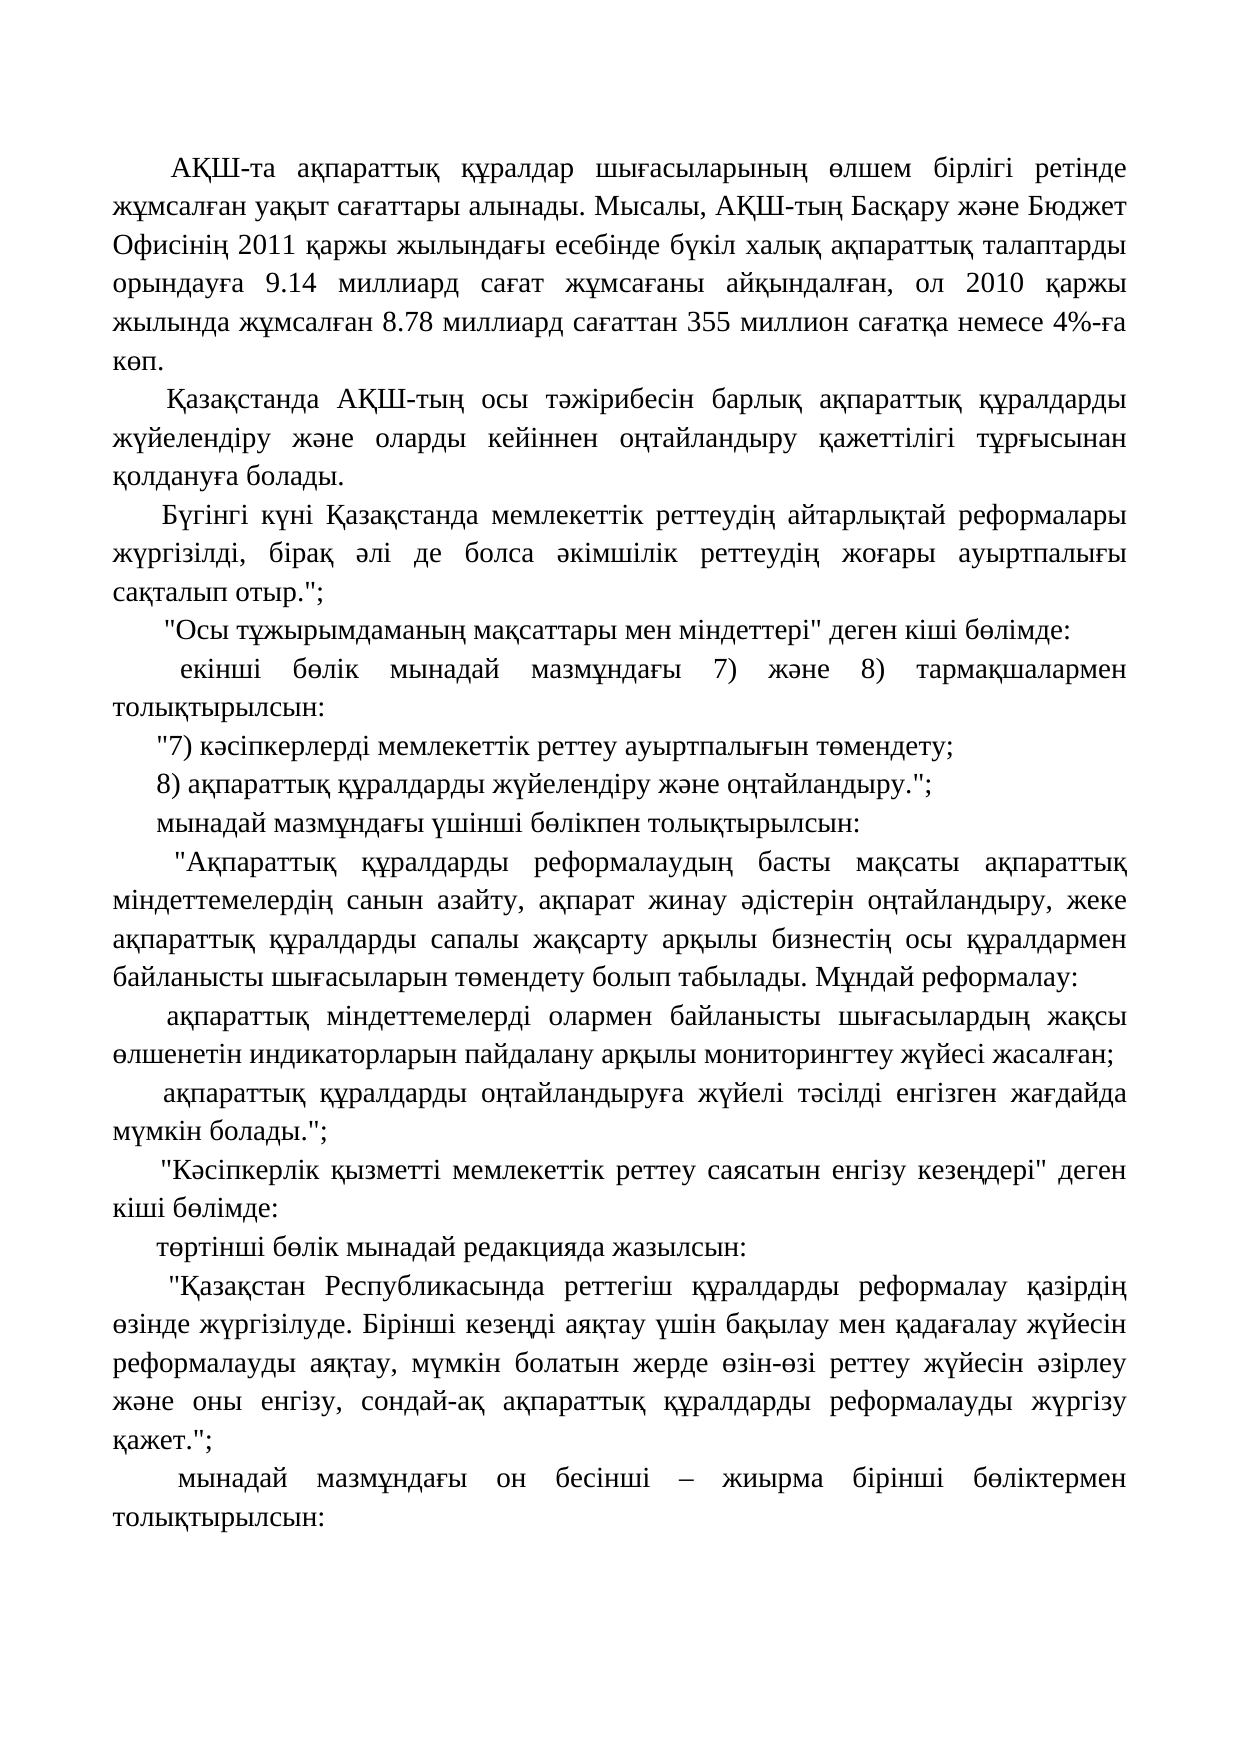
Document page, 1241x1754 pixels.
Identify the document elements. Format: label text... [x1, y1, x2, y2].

text мынадай мазмұндағы он бесінші – жиырма бірінші бөліктермен толықтырылсын: [112, 1460, 1128, 1532]
text АҚШ-та ақпараттық құралдар шығасыларының өлшем бірлігі ретінде жұмсалған уақыт сағаттары алынады. Мысалы, АҚШ-тың Басқару және Бюджет Офисінің 2011 қаржы жылындағы есебінде бүкіл халық ақпараттық талаптарды орындауға 9.14 миллиард сағат жұмсағаны айқындалған, ол 2010 қаржы жылында жұмсалған 8.78 миллиард сағаттан 355 миллион сағатқа немесе 4%-ға көп. [112, 150, 1128, 376]
text ақпараттық міндеттемелерді олармен байланысты шығасылардың жақсы өлшенетін индикаторларын пайдалану арқылы мониторингтеу жүйесі жасалған; [112, 998, 1128, 1070]
text екінші бөлік мынадай мазмұндағы 7) және 8) тармақшалармен толықтырылсын: [112, 651, 1128, 723]
text "Ақпараттық құралдарды реформалаудың басты мақсаты ақпараттық міндеттемелердің санын азайту, ақпарат жинау әдістерін оңтайландыру, жеке ақпараттық құралдарды сапалы жақсарту арқылы бизнестің осы құралдармен байланысты шығасыларын төмендету болып табылады. Мұндай реформалау: [112, 844, 1128, 993]
text "Кәсіпкерлік қызметті мемлекеттік реттеу саясатын енгізу кезеңдері" деген кіші бөлімде: [112, 1152, 1128, 1224]
text "Осы тұжырымдаманың мақсаттары мен міндеттері" деген кіші бөлімде: [112, 612, 1128, 646]
text "Қазақстан Республикасында реттегіш құралдарды реформалау қазірдің өзінде жүргізілуде. Бірінші кезеңді аяқтау үшін бақылау мен қадағалау жүйесін реформалауды аяқтау, мүмкін болатын жерде өзін-өзі реттеу жүйесін әзірлеу және оны енгізу, сондай-ақ ақпараттық құралдарды реформалауды жүргізу қажет."; [112, 1268, 1128, 1455]
text Бүгінгі күні Қазақстанда мемлекеттік реттеудің айтарлықтай реформалары жүргізілді, бірақ әлі де болса әкімшілік реттеудің жоғары ауыртпалығы сақталып отыр."; [112, 497, 1128, 607]
text төртінші бөлік мынадай редакцияда жазылсын: [112, 1229, 1128, 1263]
text "7) кәсіпкерлерді мемлекеттік реттеу ауыртпалығын төмендету; [112, 728, 1128, 762]
text 8) ақпараттық құралдарды жүйелендіру және оңтайландыру."; [112, 767, 1128, 800]
text Қазақстанда АҚШ-тың осы тәжірибесін барлық ақпараттық құралдарды жүйелендіру және оларды кейіннен оңтайландыру қажеттілігі тұрғысынан қолдануға болады. [112, 381, 1128, 492]
text ақпараттық құралдарды оңтайландыруға жүйелі тәсілді енгізген жағдайда мүмкін болады."; [112, 1075, 1128, 1147]
text мынадай мазмұндағы үшінші бөлікпен толықтырылсын: [112, 805, 1128, 839]
